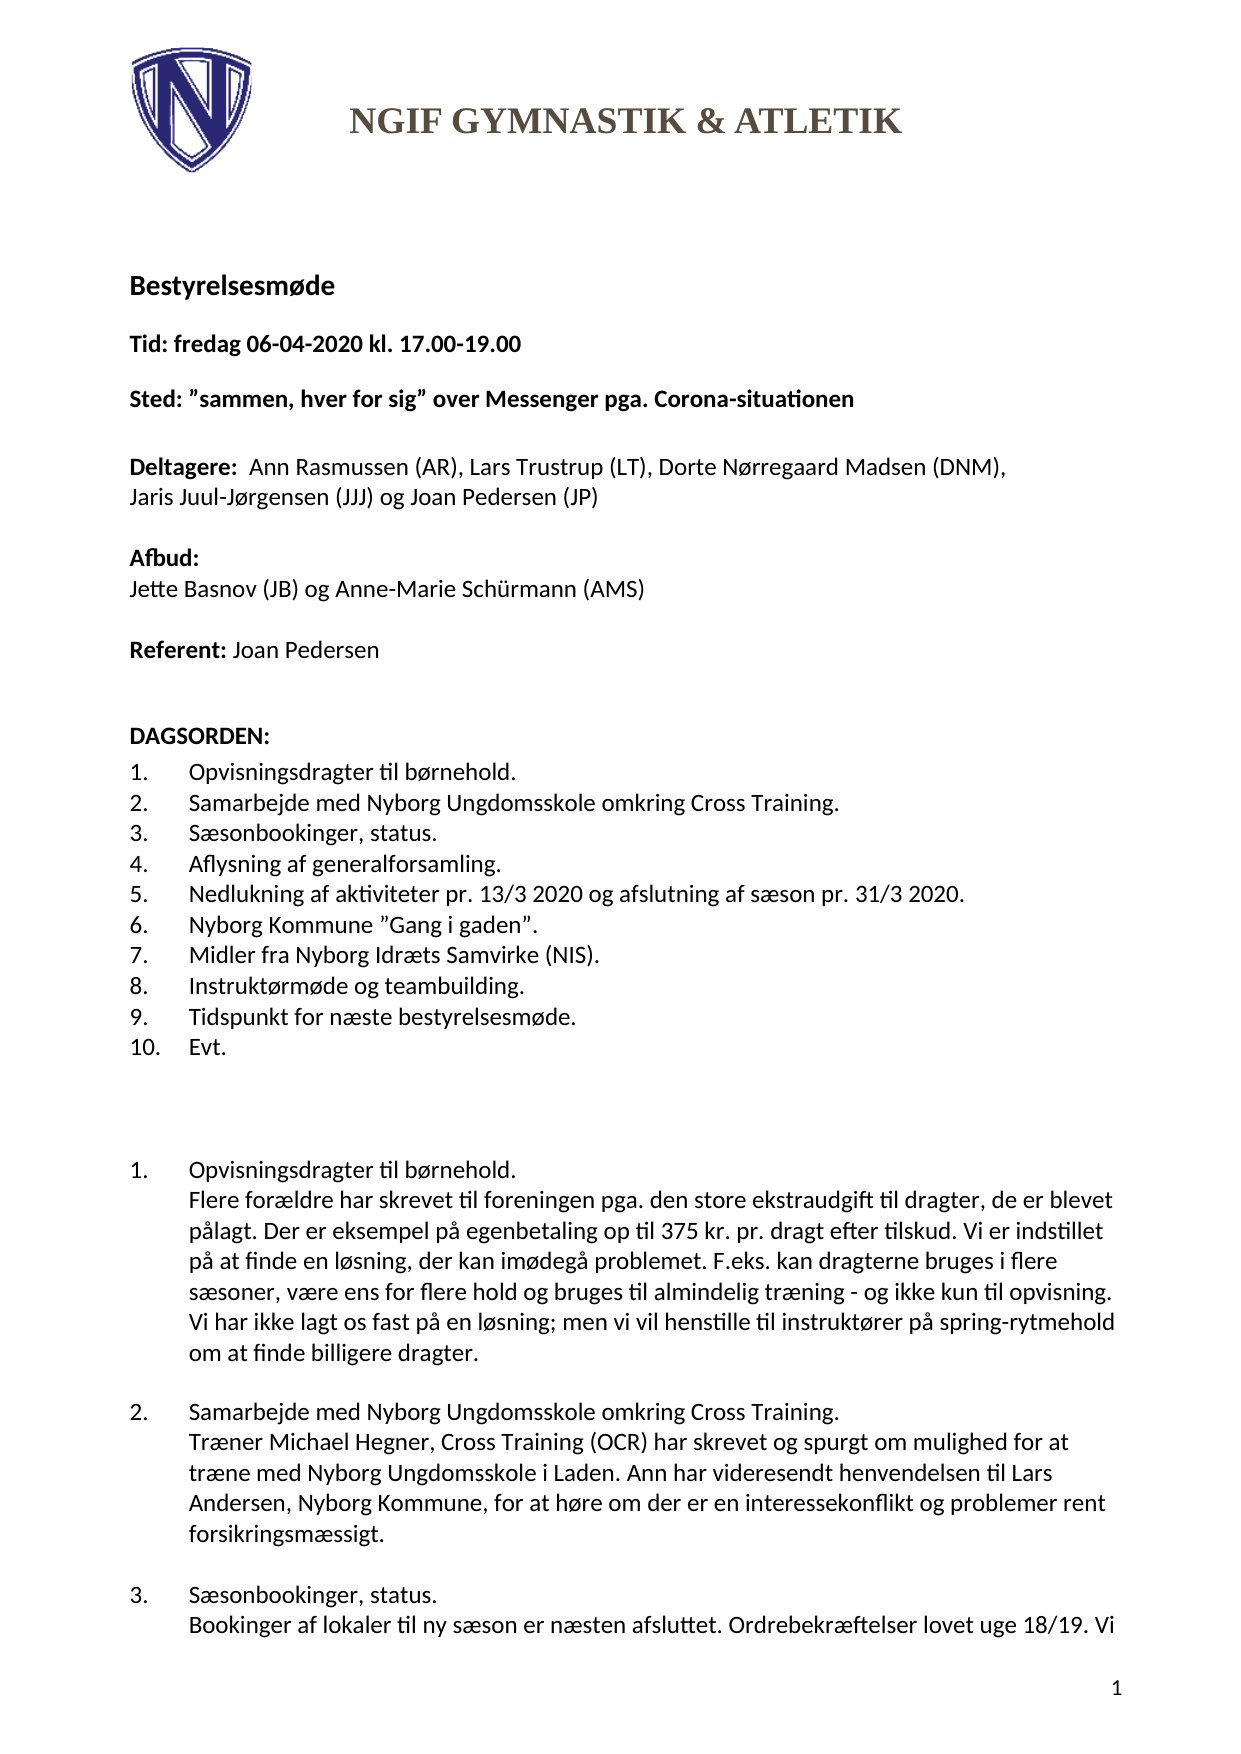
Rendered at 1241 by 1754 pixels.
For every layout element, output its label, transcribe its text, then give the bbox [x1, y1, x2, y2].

text Jette Basnov (JB) og Anne-Marie Schürmann (AMS) [129, 573, 1122, 603]
list Samarbejde med Nyborg Ungdomsskole omkring Cross Training. [129, 787, 1122, 818]
list Nedlukning af aktiviteter pr. 13/3 2020 og afslutning af sæson pr. 31/3 2020. [129, 879, 1122, 909]
list Evt. [129, 1031, 1122, 1062]
list Tidspunkt for næste bestyrelsesmøde. [129, 1001, 1122, 1031]
text Deltagere: Ann Rasmussen (AR), Lars Trustrup (LT), Dorte Nørregaard Madsen (DNM), [129, 451, 1122, 481]
text Jaris Juul-Jørgensen (JJJ) og Joan Pedersen (JP) [129, 481, 1122, 512]
text Referent: Joan Pedersen [129, 634, 1122, 664]
list Sæsonbookinger, status. [129, 818, 1122, 848]
subtitle Tid: fredag 06-04-2020 kl. 17.00-19.00 [129, 328, 1122, 358]
list Opvisningsdragter til børnehold. [129, 757, 1122, 787]
list Aflysning af generalforsamling. [129, 848, 1122, 879]
picture [129, 47, 251, 170]
list Nyborg Kommune ”Gang i gaden”. [129, 909, 1122, 940]
list Instruktørmøde og teambuilding. [129, 970, 1122, 1001]
subtitle DAGSORDEN: [129, 720, 1122, 750]
text Afbud: [129, 512, 1122, 573]
list Midler fra Nyborg Idræts Samvirke (NIS). [129, 940, 1122, 970]
subtitle Bestyrelsesmøde [129, 267, 1122, 303]
subtitle Sted: ”sammen, hver for sig” over Messenger pga. Corona-situationen [129, 383, 1122, 414]
list Samarbejde med Nyborg Ungdomsskole omkring Cross Training. Træner Michael Hegner, Cross Training (OCR) har skrevet og spurgt om mulighed for at træne med Nyborg Ungdomsskole i Laden. Ann har videresendt henvendelsen til Lars Andersen, Nyborg Kommune, for at høre om der er en interessekonflikt og problemer rent forsikringsmæssigt. [129, 1396, 1122, 1548]
list Opvisningsdragter til børnehold. Flere forældre har skrevet til foreningen pga. den store ekstraudgift til dragter, de er blevet pålagt. Der er eksempel på egenbetaling op til 375 kr. pr. dragt efter tilskud. Vi er indstillet på at finde en løsning, der kan imødegå problemet. F.eks. kan dragterne bruges i flere sæsoner, være ens for flere hold og bruges til almindelig træning - og ikke kun til opvisning. Vi har ikke lagt os fast på en løsning; men vi vil henstille til instruktører på spring-rytmehold om at finde billigere dragter. [129, 1154, 1122, 1396]
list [129, 1579, 1122, 1640]
